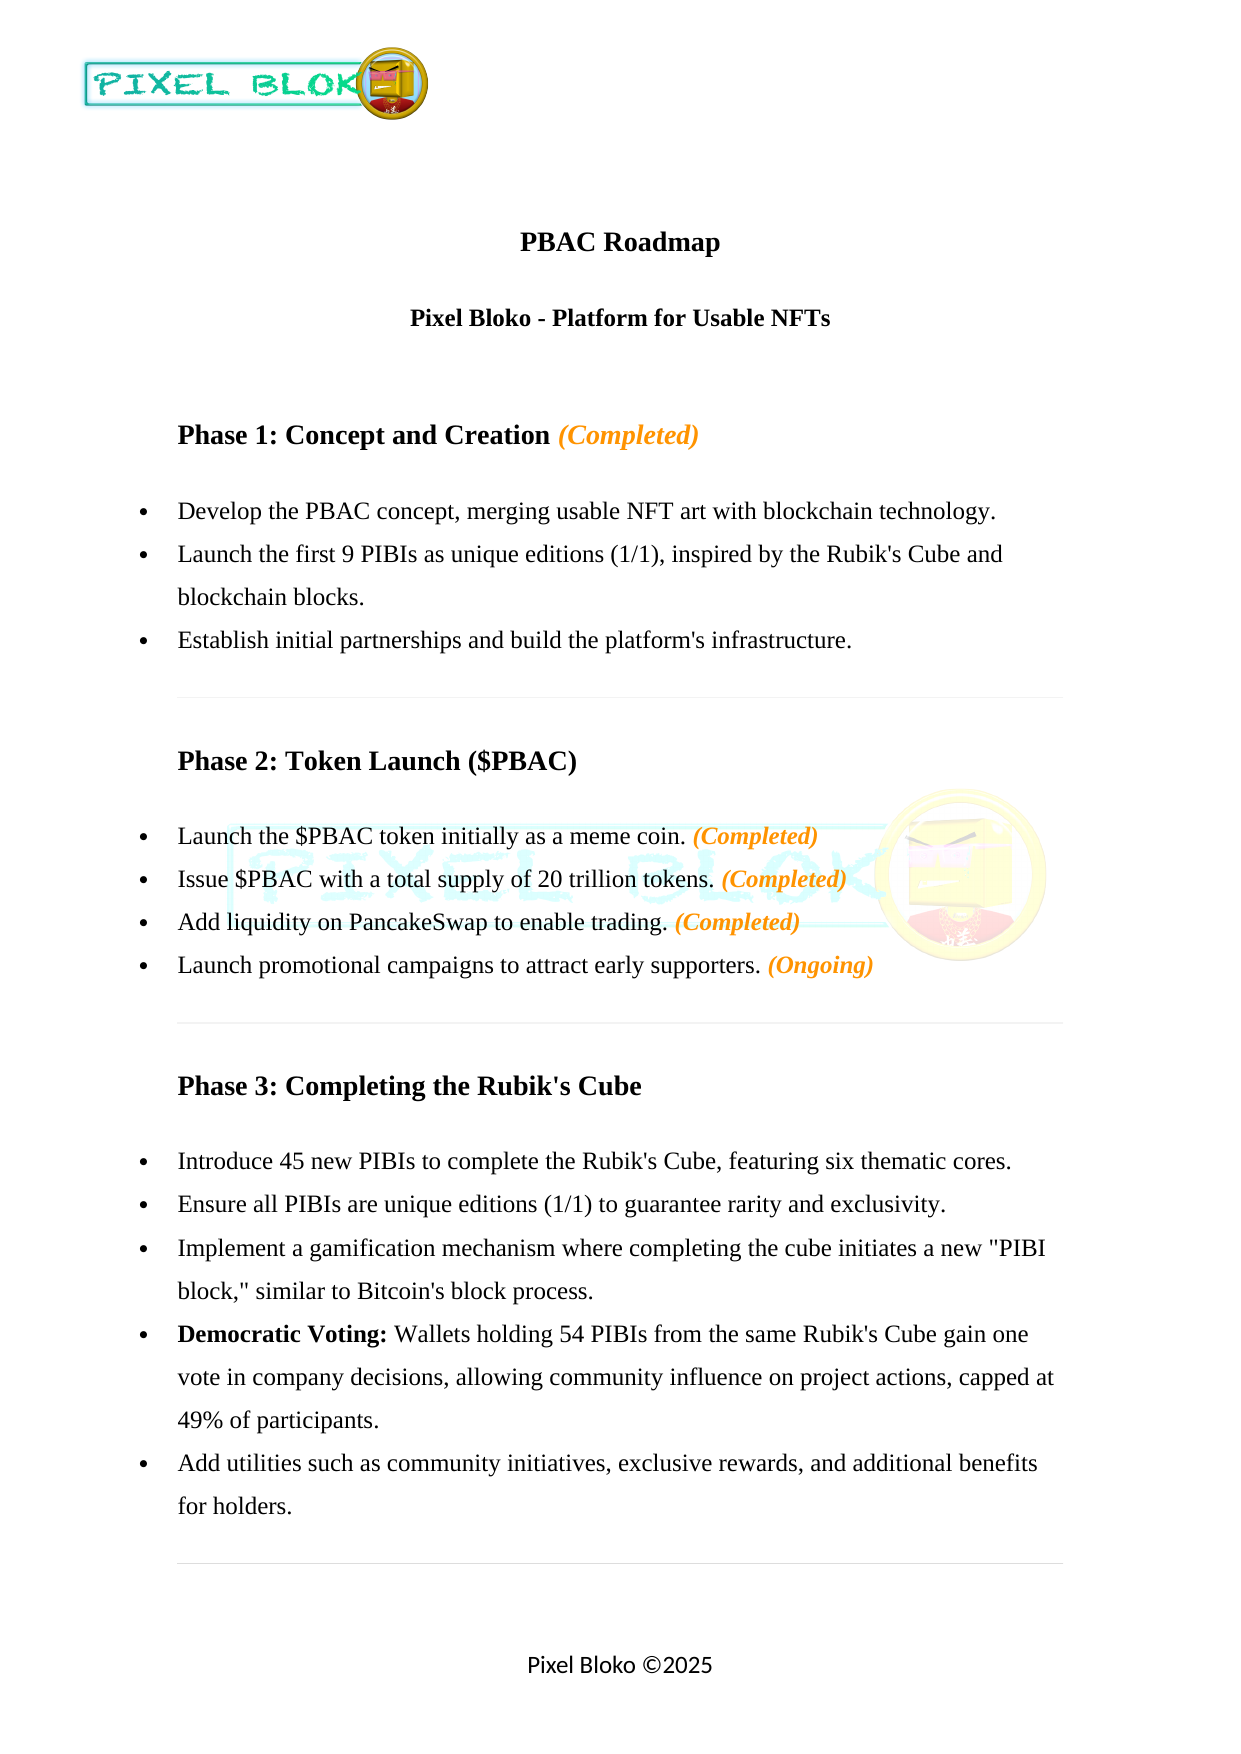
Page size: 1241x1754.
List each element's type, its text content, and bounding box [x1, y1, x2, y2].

list Develop the PBAC concept, merging usable NFT art with blockchain technology. [140, 496, 1063, 525]
list Launch the first 9 PIBIs as unique editions (1/1), inspired by the Rubik's Cube and blockchain blocks. [140, 539, 1063, 611]
list Add utilities such as community initiatives, exclusive rewards, and additional benefits for holders. [140, 1448, 1063, 1520]
text Phase 3: Completing the Rubik's Cube [177, 1069, 1063, 1101]
list Issue $PBAC with a total supply of 20 trillion tokens. (Completed) [140, 864, 1063, 893]
text Phase 2: Token Launch ($PBAC) [177, 743, 1063, 776]
list Ensure all PIBIs are unique editions (1/1) to guarantee rarity and exclusivity. [140, 1189, 1063, 1218]
list Democratic Voting: Wallets holding 54 PIBIs from the same Rubik's Cube gain one vote in company decisions, allowing community influence on project actions, capped at 49% of participants. [140, 1319, 1063, 1434]
list Launch promotional campaigns to attract early supporters. (Ongoing) [140, 951, 1063, 979]
picture [64, 2, 435, 167]
list Add liquidity on PancakeSwap to enable trading. (Completed) [140, 907, 1063, 936]
list Introduce 45 new PIBIs to complete the Rubik's Cube, featuring six thematic cores. [140, 1146, 1063, 1175]
list Launch the $PBAC token initially as a meme coin. (Completed) [140, 821, 1063, 850]
text Phase 1: Concept and Creation (Completed) [177, 418, 1063, 451]
list Implement a gamification mechanism where completing the cube initiates a new "PIBI block," similar to Bitcoin's block process. [140, 1233, 1063, 1304]
text PBAC Roadmap [177, 225, 1063, 258]
text Pixel Bloko - Platform for Usable NFTs [177, 303, 1063, 332]
list Establish initial partnerships and build the platform's infrastructure. [140, 626, 1063, 654]
